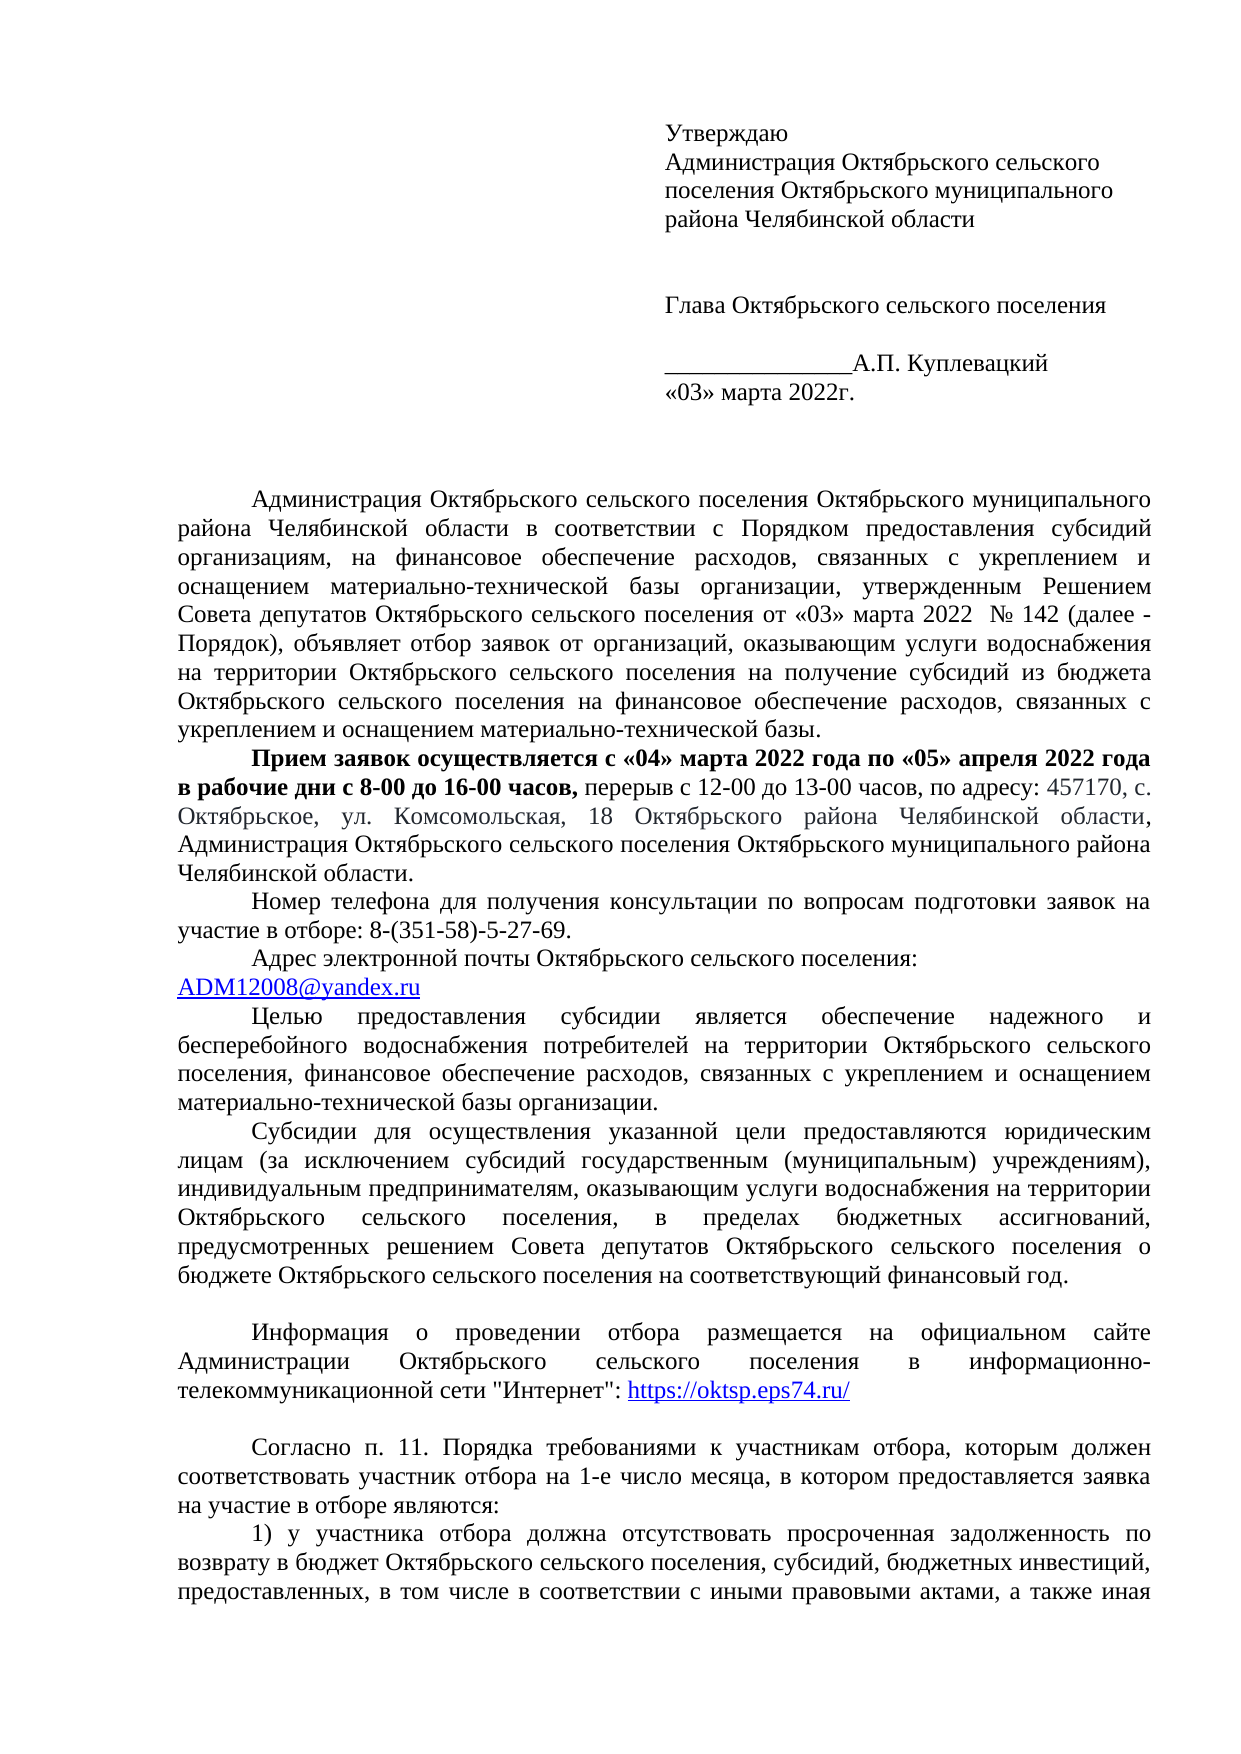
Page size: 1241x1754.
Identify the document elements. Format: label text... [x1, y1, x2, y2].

text Адрес электронной почты Октябрьского сельского поселения: ADM12008@yandex.ru [177, 943, 1152, 1001]
text _______________А.П. Куплевацкий [664, 348, 1152, 377]
text Прием заявок осуществляется с «04» марта 2022 года по «05» апреля 2022 года в рабочие дни с 8-00 до 16-00 часов, перерыв с 12-00 до 13-00 часов, по адресу: 457170, с. Октябрьское, ул. Комсомольская, 18 Октябрьского района Челябинской области, Администрация Октябрьского сельского поселения Октябрьского муниципального района Челябинской области. [177, 743, 1152, 887]
text района Челябинской области [664, 204, 1152, 233]
text поселения Октябрьского муниципального [664, 176, 1152, 204]
text Администрация Октябрьского сельского [664, 147, 1152, 176]
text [177, 1518, 1152, 1605]
text Субсидии для осуществления указанной цели предоставляются юридическим лицам (за исключением субсидий государственным (муниципальным) учреждениям), индивидуальным предпринимателям, оказывающим услуги водоснабжения на территории Октябрьского сельского поселения, в пределах бюджетных ассигнований, предусмотренных решением Совета депутатов Октябрьского сельского поселения о бюджете Октябрьского сельского поселения на соответствующий финансовый год. [177, 1116, 1152, 1288]
text Согласно п. 11. Порядка требованиями к участникам отбора, которым должен соответствовать участник отбора на 1-е число месяца, в котором предоставляется заявка на участие в отборе являются: [177, 1432, 1152, 1518]
text Номер телефона для получения консультации по вопросам подготовки заявок на участие в отборе: 8-(351-58)-5-27-69. [177, 887, 1152, 943]
text «03» марта 2022г. [177, 377, 1152, 406]
text Утверждаю [664, 118, 1152, 147]
text Администрация Октябрьского сельского поселения Октябрьского муниципального района Челябинской области в соответствии с Порядком предоставления субсидий организациям, на финансовое обеспечение расходов, связанных с укреплением и оснащением материально-технической базы организации, утвержденным Решением Совета депутатов Октябрьского сельского поселения от «03» марта 2022 № 142 (далее - Порядок), объявляет отбор заявок от организаций, оказывающим услуги водоснабжения на территории Октябрьского сельского поселения на получение субсидий из бюджета Октябрьского сельского поселения на финансовое обеспечение расходов, связанных с укреплением и оснащением материально-технической базы. [177, 484, 1152, 743]
text Целью предоставления субсидии является обеспечение надежного и бесперебойного водоснабжения потребителей на территории Октябрьского сельского поселения, финансовое обеспечение расходов, связанных с укреплением и оснащением материально-технической базы организации. [177, 1001, 1152, 1116]
text Глава Октябрьского сельского поселения [664, 291, 1152, 319]
text Информация о проведении отбора размещается на официальном сайте Администрации Октябрьского сельского поселения в информационно-телекоммуникационной сети "Интернет": https://oktsp.eps74.ru/ [177, 1317, 1152, 1403]
